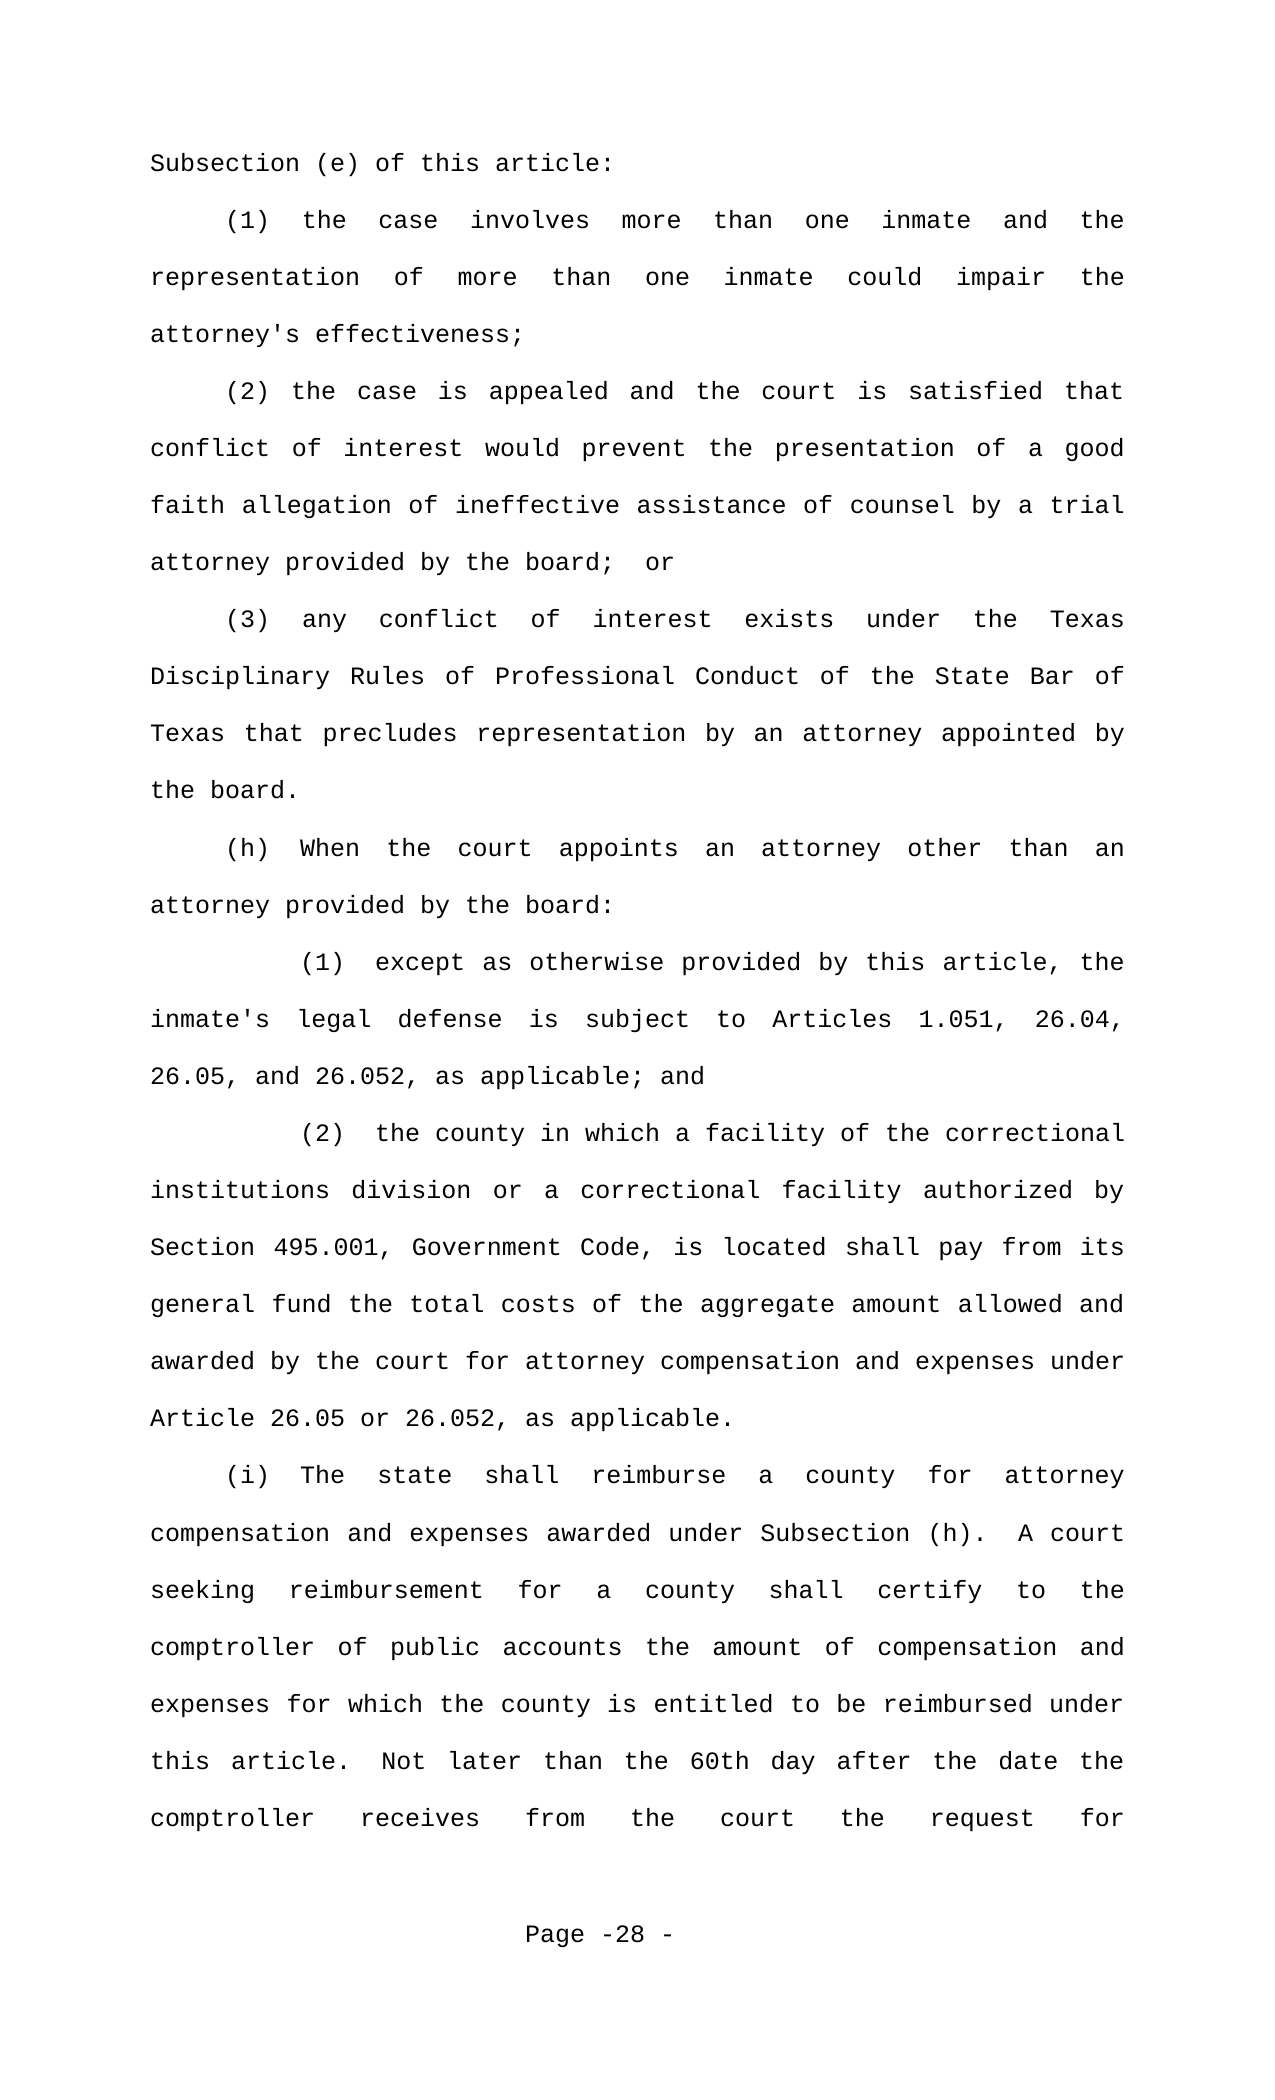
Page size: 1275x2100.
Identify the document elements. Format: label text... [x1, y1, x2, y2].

text (h) When the court appoints an attorney other than an attorney provided by the board: [150, 835, 1125, 921]
text (1) except as otherwise provided by this article, the inmate's legal defense is subject to Articles 1.051, 26.04, 26.05, and 26.052, as applicable; and [150, 949, 1125, 1092]
text (3) any conflict of interest exists under the Texas Disciplinary Rules of Professional Conduct of the State Bar of Texas that precludes representation by an attorney appointed by the board. [150, 607, 1125, 806]
text (2) the case is appealed and the court is satisfied that conflict of interest would prevent the presentation of a good faith allegation of ineffective assistance of counsel by a trial attorney provided by the board; or [150, 378, 1125, 578]
text (1) the case involves more than one inmate and the representation of more than one inmate could impair the attorney's effectiveness; [150, 207, 1125, 350]
text (2) the county in which a facility of the correctional institutions division or a correctional facility authorized by Section 495.001, Government Code, is located shall pay from its general fund the total costs of the aggregate amount allowed and awarded by the court for attorney compensation and expenses under Article 26.05 or 26.052, as applicable. [150, 1120, 1125, 1434]
